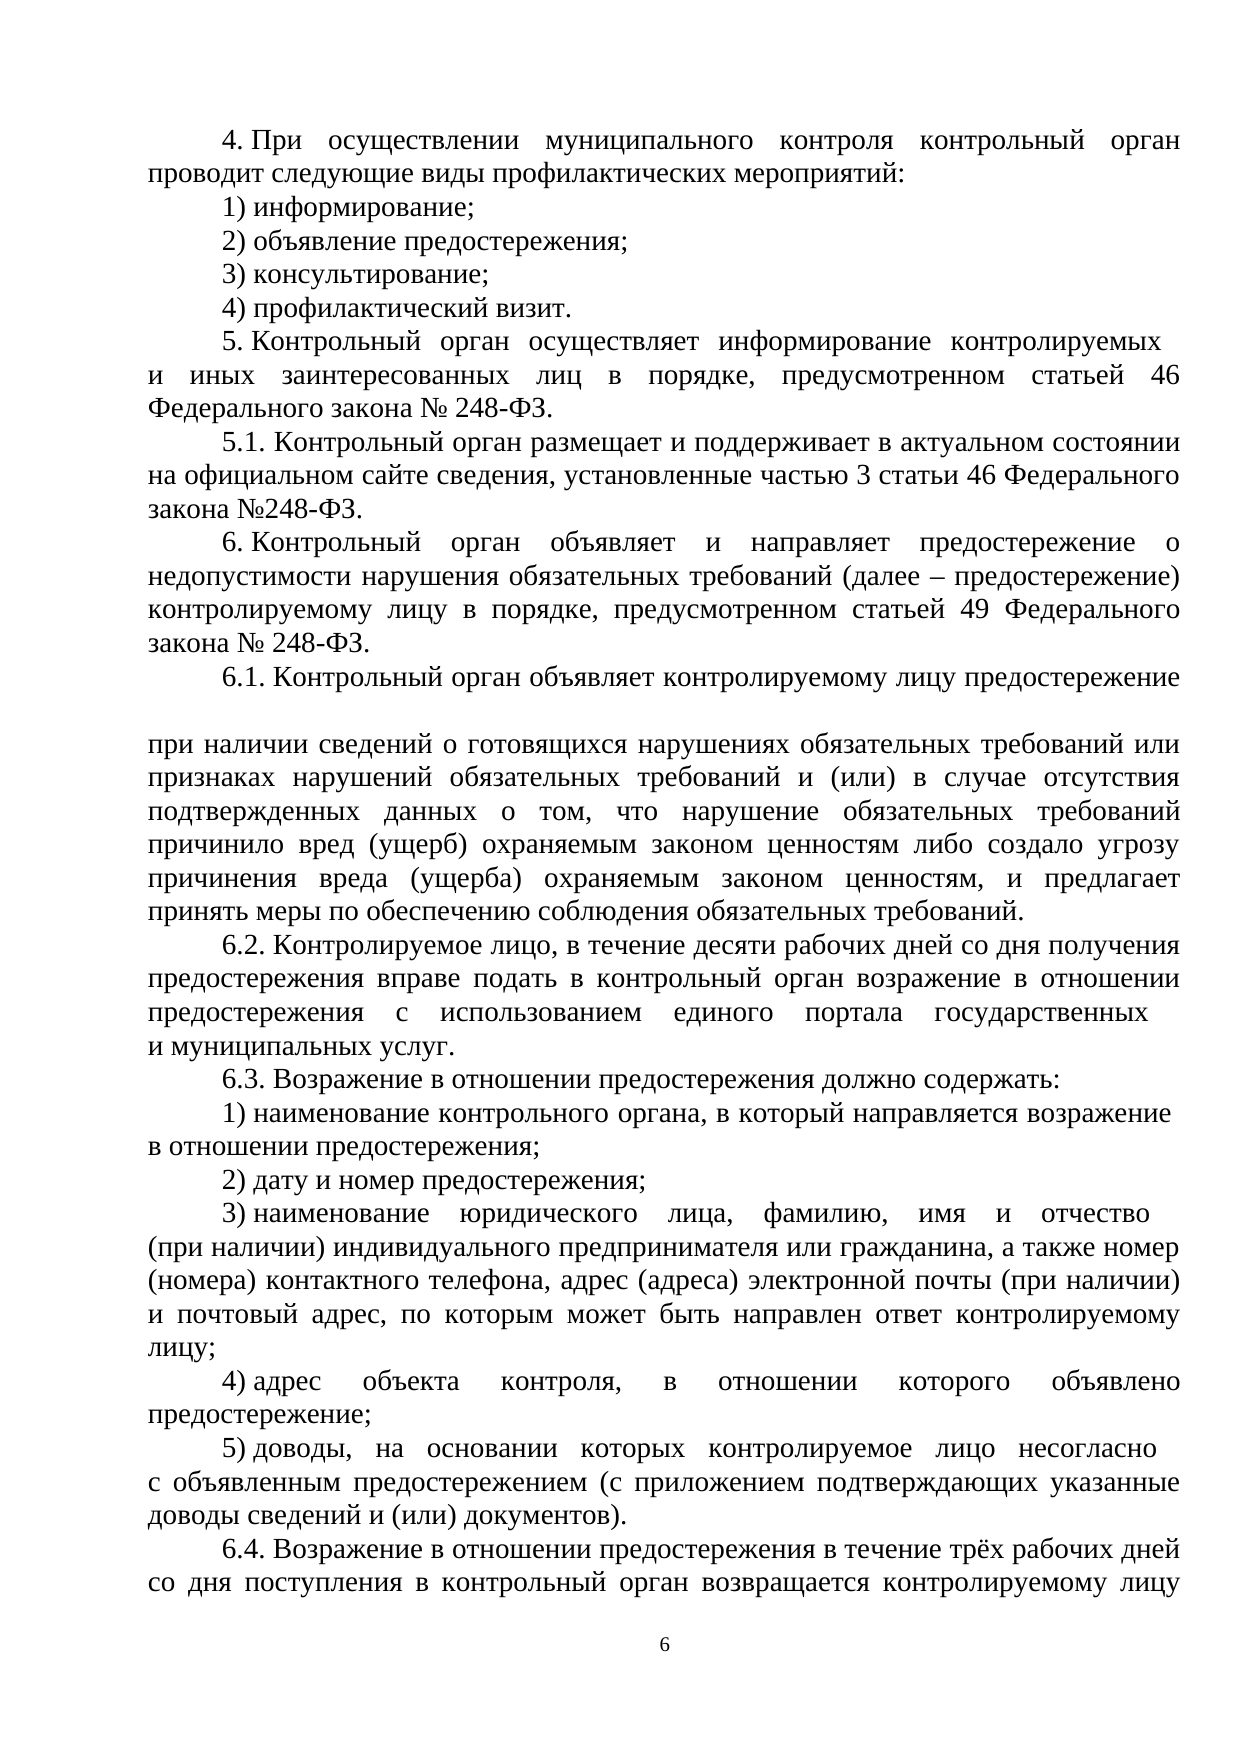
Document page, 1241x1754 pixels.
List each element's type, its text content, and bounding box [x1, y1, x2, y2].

text 5) доводы, на основании которых контролируемое лицо несогласно с объявленным предостережением (с приложением подтверждающих указанные доводы сведений и (или) документов). [148, 1430, 1181, 1531]
text 4. При осуществлении муниципального контроля контрольный орган проводит следующие виды профилактических мероприятий: [148, 122, 1181, 189]
text 1) наименование контрольного органа, в который направляется возражение в отношении предостережения; [148, 1095, 1181, 1162]
text 3) консультирование; [148, 256, 1181, 290]
text 6.3. Возражение в отношении предостережения должно содержать: [148, 1061, 1181, 1095]
text 5. Контрольный орган осуществляет информирование контролируемых и иных заинтересованных лиц в порядке, предусмотренном статьей 46 Федерального закона № 248-ФЗ. [148, 323, 1181, 424]
text 6. Контрольный орган объявляет и направляет предостережение о недопустимости нарушения обязательных требований (далее – предостережение) контролируемому лицу в порядке, предусмотренном статьей 49 Федерального закона № 248-ФЗ. [148, 524, 1181, 659]
text 1) информирование; [148, 189, 1181, 223]
text 6.2. Контролируемое лицо, в течение десяти рабочих дней со дня получения предостережения вправе подать в контрольный орган возражение в отношении предостережения с использованием единого портала государственных и муниципальных услуг. [148, 927, 1181, 1061]
text 4) профилактический визит. [148, 290, 1181, 323]
text 5.1. Контрольный орган размещает и поддерживает в актуальном состоянии на официальном сайте сведения, установленные частью 3 статьи 46 Федерального закона №248-ФЗ. [148, 424, 1181, 524]
text 6.1. Контрольный орган объявляет контролируемому лицу предостережение при наличии сведений о готовящихся нарушениях обязательных требований или признаках нарушений обязательных требований и (или) в случае отсутствия подтвержденных данных о том, что нарушение обязательных требований причинило вред (ущерб) охраняемым законом ценностям либо создало угрозу причинения вреда (ущерба) охраняемым законом ценностям, и предлагает принять меры по обеспечению соблюдения обязательных требований. [148, 659, 1181, 927]
text 3) наименование юридического лица, фамилию, имя и отчество (при наличии) индивидуального предпринимателя или гражданина, а также номер (номера) контактного телефона, адрес (адреса) электронной почты (при наличии) и почтовый адрес, по которым может быть направлен ответ контролируемому лицу; [148, 1195, 1181, 1363]
text 4) адрес объекта контроля, в отношении которого объявлено предостережение; [148, 1363, 1181, 1430]
text 2) объявление предостережения; [148, 223, 1181, 256]
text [148, 1531, 1181, 1598]
text 2) дату и номер предостережения; [148, 1162, 1181, 1195]
